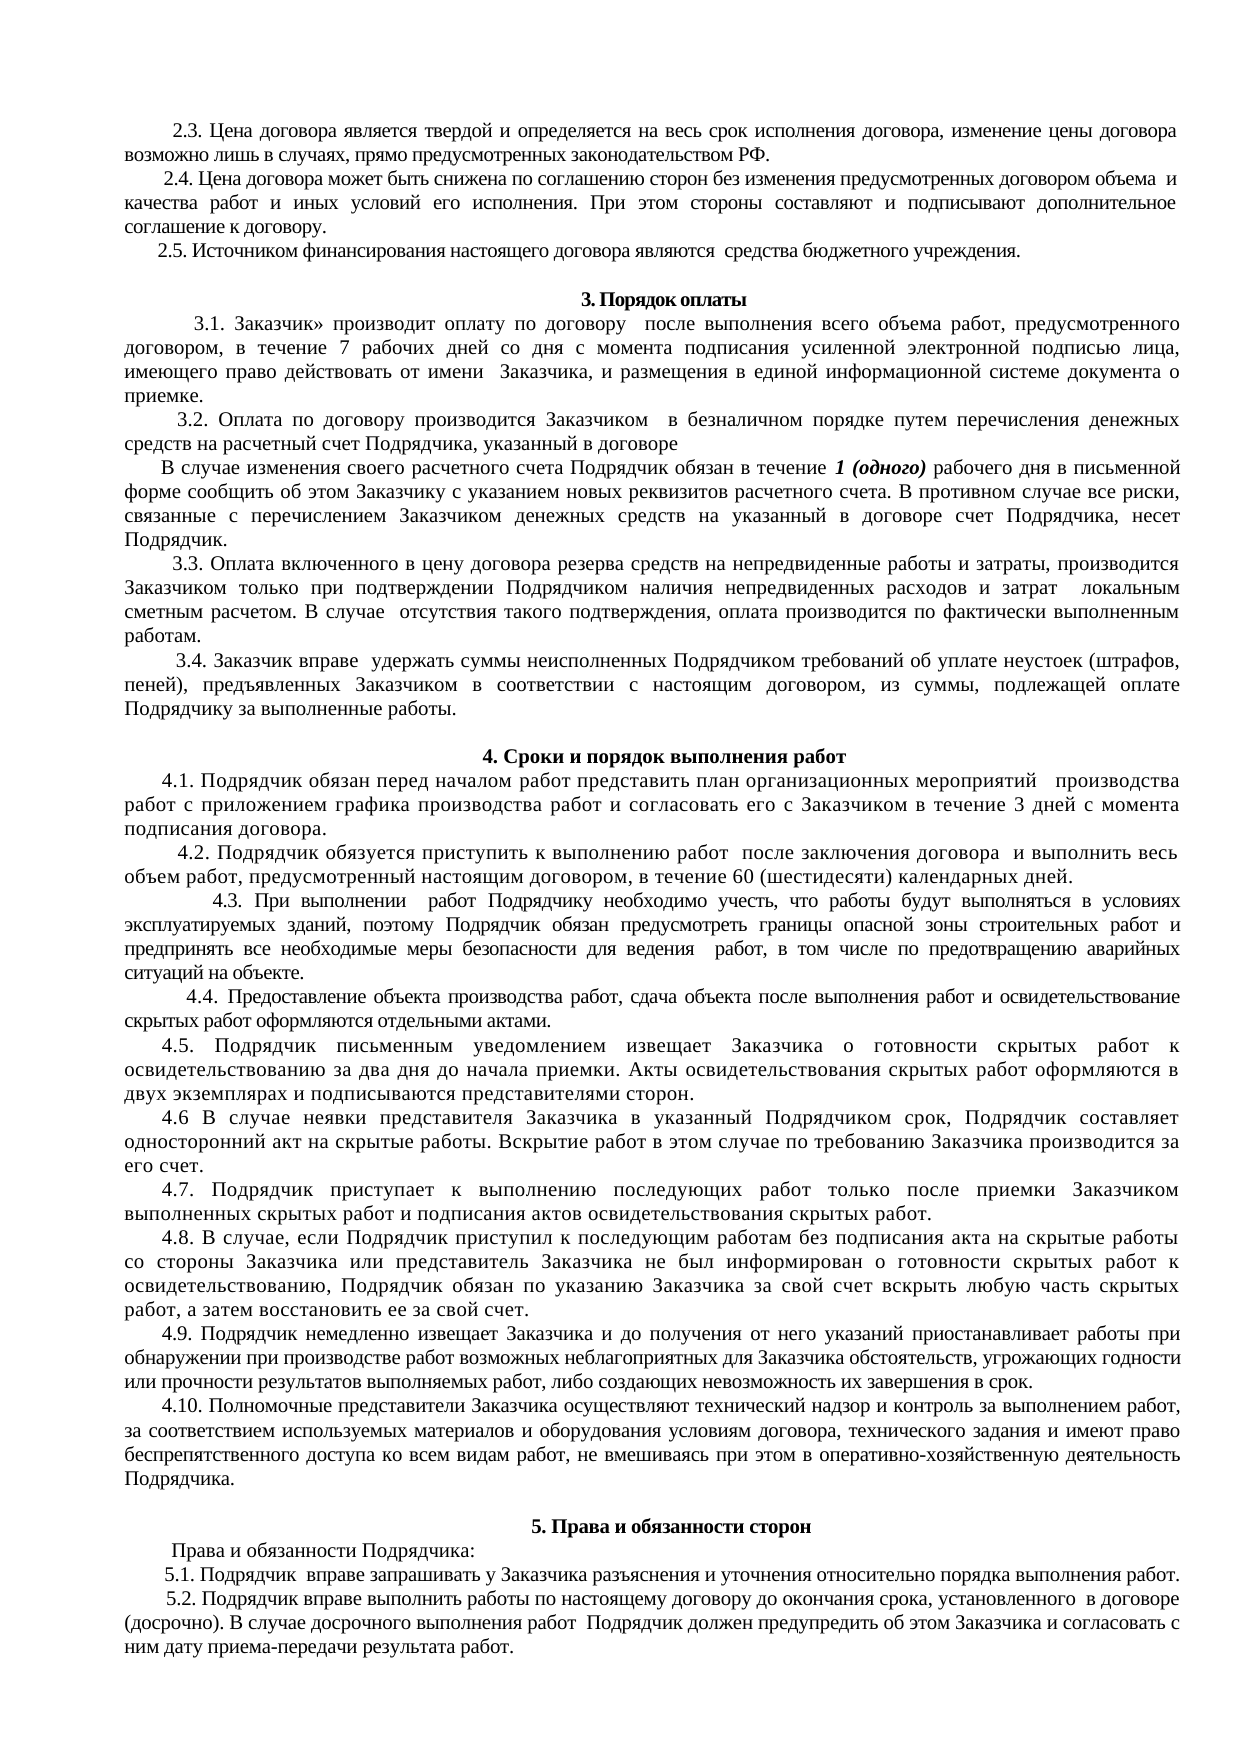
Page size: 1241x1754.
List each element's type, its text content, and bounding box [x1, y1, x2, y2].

text 5.2. Подрядчик вправе выполнить работы по настоящему договору до окончания срока, установленного в договоре (досрочно). В случае досрочного выполнения работ Подрядчик должен предупредить об этом Заказчика и согласовать с ним дату приема-передачи результата работ. [124, 1586, 1181, 1658]
text 4. Сроки и порядок выполнения работ [124, 744, 1181, 768]
text 3.3. Оплата включенного в цену договора резерва средств на непредвиденные работы и затраты, производится Заказчиком только при подтверждении Подрядчиком наличия непредвиденных расходов и затрат локальным сметным расчетом. В случае отсутствия такого подтверждения, оплата производится по фактически выполненным работам. [124, 551, 1181, 647]
text 5. Права и обязанности сторон [162, 1514, 1181, 1538]
text 4.9. Подрядчик немедленно извещает Заказчика и до получения от него указаний приостанавливает работы при обнаружении при производстве работ возможных неблагоприятных для Заказчика обстоятельств, угрожающих годности или прочности результатов выполняемых работ, либо создающих невозможность их завершения в срок. [124, 1321, 1181, 1393]
text 3.1. Заказчик» производит оплату по договору после выполнения всего объема работ, предусмотренного договором, в течение 7 рабочих дней со дня с момента подписания усиленной электронной подписью лица, имеющего право действовать от имени Заказчика, и размещения в единой информационной системе документа о приемке. [124, 311, 1181, 407]
text В случае изменения своего расчетного счета Подрядчик обязан в течение 1 (одного) рабочего дня в письменной форме сообщить об этом Заказчику с указанием новых реквизитов расчетного счета. В противном случае все риски, связанные с перечислением Заказчиком денежных средств на указанный в договоре счет Подрядчика, несет Подрядчик. [124, 455, 1181, 551]
text 4.2. Подрядчик обязуется приступить к выполнению работ после заключения договора и выполнить весь объем работ, предусмотренный настоящим договором, в течение 60 (шестидесяти) календарных дней. [124, 840, 1181, 888]
text 4.5. Подрядчик письменным уведомлением извещает Заказчика о готовности скрытых работ к освидетельствованию за два дня до начала приемки. Акты освидетельствования скрытых работ оформляются в двух экземплярах и подписываются представителями сторон. [124, 1032, 1181, 1105]
text 2.4. Цена договора может быть снижена по соглашению сторон без изменения предусмотренных договором объема и качества работ и иных условий его исполнения. При этом стороны составляют и подписывают дополнительное соглашение к договору. [124, 166, 1178, 238]
text 4.1. Подрядчик обязан перед началом работ представить план организационных мероприятий производства работ с приложением графика производства работ и согласовать его с Заказчиком в течение 3 дней с момента подписания договора. [124, 768, 1181, 840]
text 2.5. Источником финансирования настоящего договора являются средства бюджетного учреждения. [124, 238, 1178, 262]
text 2.3. Цена договора является твердой и определяется на весь срок исполнения договора, изменение цены договора возможно лишь в случаях, прямо предусмотренных законодательством РФ. [124, 118, 1178, 166]
text Права и обязанности Подрядчика: [124, 1538, 1181, 1562]
text 4.10. Полномочные представители Заказчика осуществляют технический надзор и контроль за выполнением работ, за соответствием используемых материалов и оборудования условиям договора, технического задания и имеют право беспрепятственного доступа ко всем видам работ, не вмешиваясь при этом в оперативно-хозяйственную деятельность Подрядчика. [124, 1393, 1181, 1490]
text 4.8. В случае, если Подрядчик приступил к последующим работам без подписания акта на скрытые работы со стороны Заказчика или представитель Заказчика не был информирован о готовности скрытых работ к освидетельствованию, Подрядчик обязан по указанию Заказчика за свой счет вскрыть любую часть скрытых работ, а затем восстановить ее за свой счет. [124, 1225, 1181, 1321]
text 3.4. Заказчик вправе удержать суммы неисполненных Подрядчиком требований об уплате неустоек (штрафов, пеней), предъявленных Заказчиком в соответствии с настоящим договором, из суммы, подлежащей оплате Подрядчику за выполненные работы. [124, 647, 1181, 720]
text 4.3. При выполнении работ Подрядчику необходимо учесть, что работы будут выполняться в условиях эксплуатируемых зданий, поэтому Подрядчик обязан предусмотреть границы опасной зоны строительных работ и предпринять все необходимые меры безопасности для ведения работ, в том числе по предотвращению аварийных ситуаций на объекте. [124, 888, 1181, 984]
text 3. Порядок оплаты [124, 287, 1181, 311]
text 4.6 В случае неявки представителя Заказчика в указанный Подрядчиком срок, Подрядчик составляет односторонний акт на скрытые работы. Вскрытие работ в этом случае по требованию Заказчика производится за его счет. [124, 1105, 1181, 1177]
text 3.2. Оплата по договору производится Заказчиком в безналичном порядке путем перечисления денежных средств на расчетный счет Подрядчика, указанный в договоре [124, 407, 1181, 455]
text 4.7. Подрядчик приступает к выполнению последующих работ только после приемки Заказчиком выполненных скрытых работ и подписания актов освидетельствования скрытых работ. [124, 1177, 1181, 1225]
text 5.1. Подрядчик вправе запрашивать у Заказчика разъяснения и уточнения относительно порядка выполнения работ. [124, 1562, 1181, 1586]
text 4.4. Предоставление объекта производства работ, сдача объекта после выполнения работ и освидетельствование скрытых работ оформляются отдельными актами. [124, 984, 1181, 1032]
